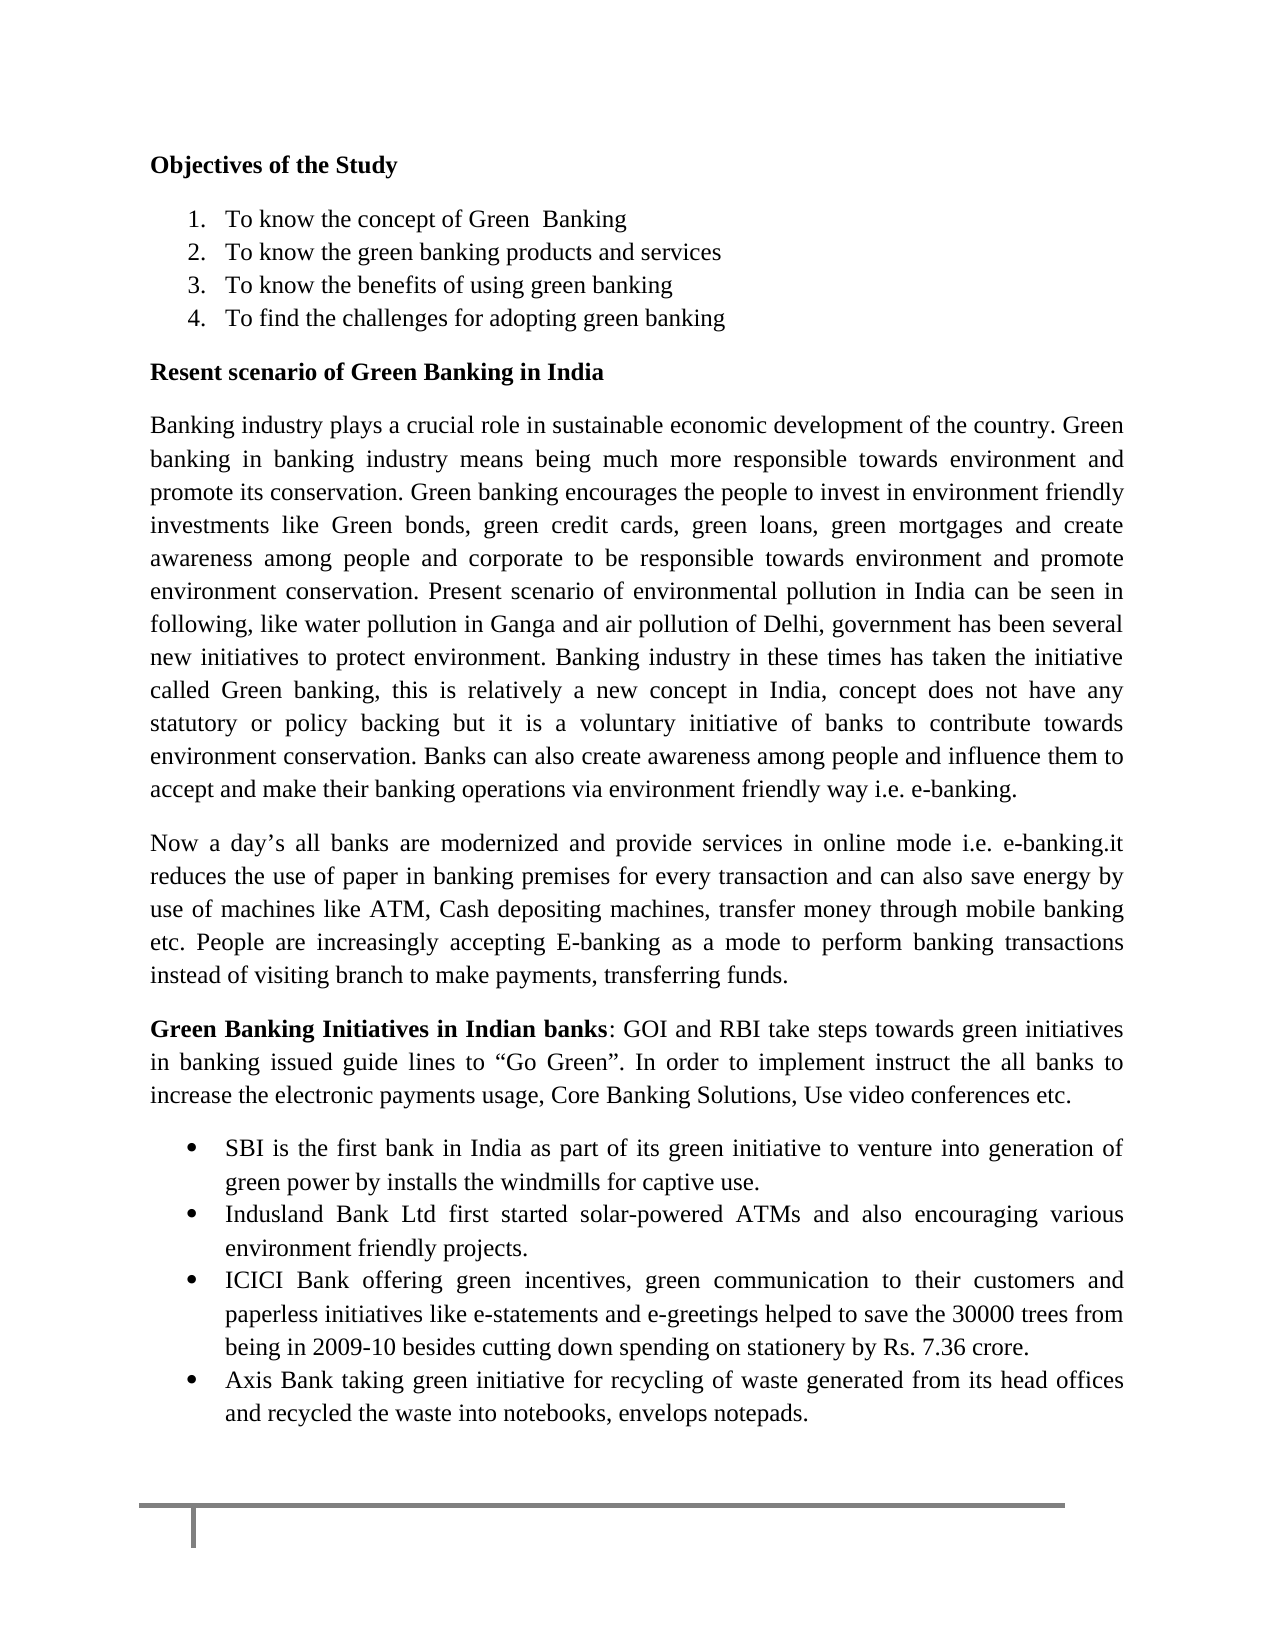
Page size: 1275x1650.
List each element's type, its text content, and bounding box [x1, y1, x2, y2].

text Objectives of the Study [150, 150, 1125, 179]
text Banking industry plays a crucial role in sustainable economic development of the country. Green banking in banking industry means being much more responsible towards environment and promote its conservation. Green banking encourages the people to invest in environment friendly investments like Green bonds, green credit cards, green loans, green mortgages and create awareness among people and corporate to be responsible towards environment and promote environment conservation. Present scenario of environmental pollution in India can be seen in following, like water pollution in Ganga and air pollution of Delhi, government has been several new initiatives to protect environment. Banking industry in these times has taken the initiative called Green banking, this is relatively a new concept in India, concept does not have any statutory or policy backing but it is a voluntary initiative of banks to contribute towards environment conservation. Banks can also create awareness among people and influence them to accept and make their banking operations via environment friendly way i.e. e-banking. [150, 411, 1125, 803]
list To know the green banking products and services [187, 237, 1125, 266]
list Indusland Bank Ltd first started solar-powered ATMs and also encouraging various environment friendly projects. [187, 1199, 1125, 1261]
list To know the concept of Green Banking [187, 204, 1125, 233]
text Green Banking Initiatives in Indian banks: GOI and RBI take steps towards green initiatives in banking issued guide lines to “Go Green”. In order to implement instruct the all banks to increase the electronic payments usage, Core Banking Solutions, Use video conferences etc. [150, 1014, 1125, 1108]
list SBI is the first bank in India as part of its green initiative to venture into generation of green power by installs the windmills for captive use. [187, 1133, 1125, 1195]
list To know the benefits of using green banking [187, 270, 1125, 299]
text Resent scenario of Green Banking in India [150, 357, 1125, 386]
list Axis Bank taking green initiative for recycling of waste generated from its head offices and recycled the waste into notebooks, envelops notepads. [187, 1365, 1125, 1426]
list ICICI Bank offering green incentives, green communication to their customers and paperless initiatives like e-statements and e-greetings helped to save the 30000 trees from being in 2009-10 besides cutting down spending on stationery by Rs. 7.36 crore. [187, 1266, 1125, 1360]
text Now a day’s all banks are modernized and provide services in online mode i.e. e-banking.it reduces the use of paper in banking premises for every transaction and can also save energy by use of machines like ATM, Cash depositing machines, transfer money through mobile banking etc. People are increasingly accepting E-banking as a mode to perform banking transactions instead of visiting branch to make payments, transferring funds. [150, 828, 1125, 988]
list To find the challenges for adopting green banking [187, 303, 1125, 332]
